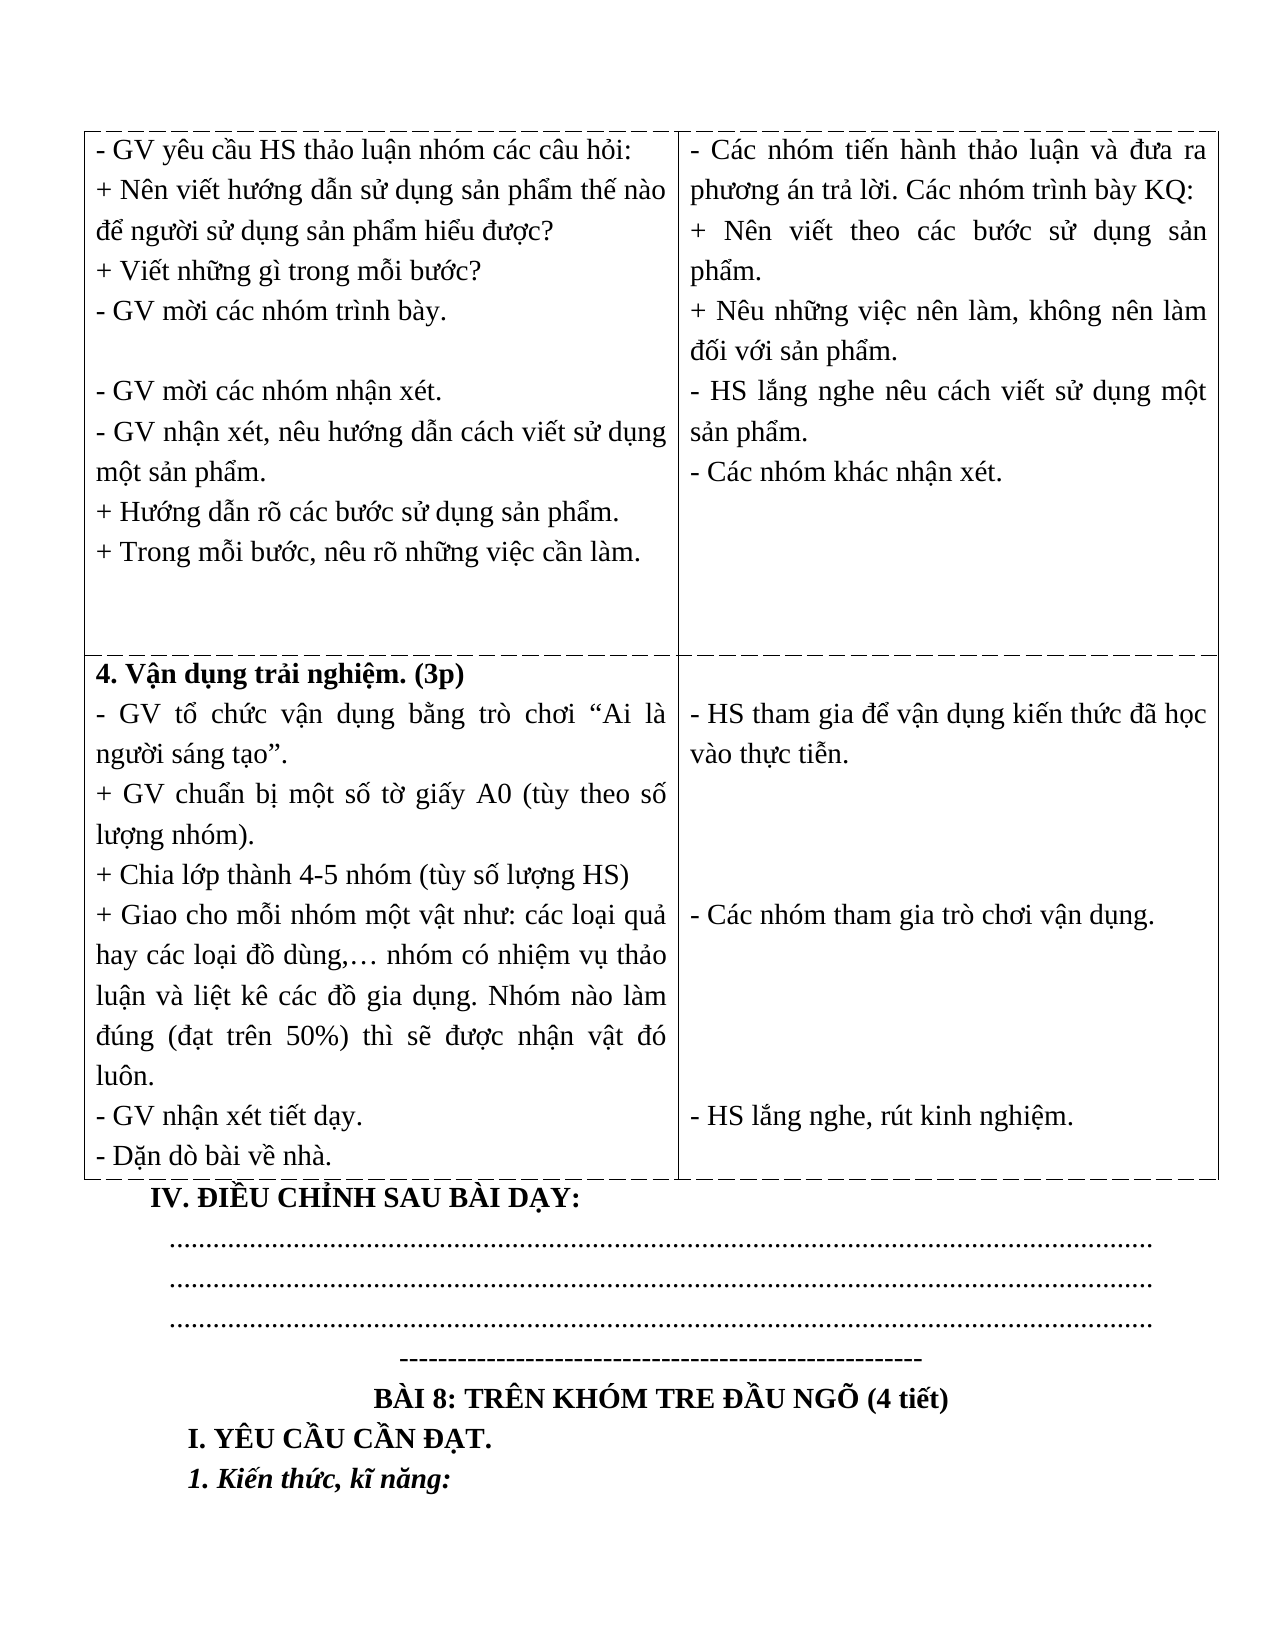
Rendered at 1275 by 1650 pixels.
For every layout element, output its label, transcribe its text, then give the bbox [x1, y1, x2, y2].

text IV. ĐIỀU CHỈNH SAU BÀI DẠY: [150, 1180, 1172, 1213]
text ....................................................................................................................................... [150, 1300, 1172, 1334]
table_cell 4. Vận dụng trải nghiệm. (3p) - GV tổ chức vận dụng bằng trò chơi “Ai là người sáng tạo”. + GV chuẩn bị một số tờ giấy A0 (tùy theo số lượng nhóm). + Chia lớp thành 4-5 nhóm (tùy số lượng HS) + Giao cho mỗi nhóm một vật như: các loại quả hay các loại đồ dùng,… nhóm có nhiệm vụ thảo luận và liệt kê các đồ gia dụng. Nhóm nào làm đúng (đạt trên 50%) thì sẽ được nhận vật đó luôn. - GV nhận xét tiết dạy. - Dặn dò bài về nhà. [85, 655, 678, 1179]
text I. YÊU CẦU CẦN ĐẠT. [150, 1421, 1172, 1454]
text BÀI 8: TRÊN KHÓM TRE ĐẦU NGÕ (4 tiết) [150, 1381, 1172, 1414]
table_cell - HS tham gia để vận dụng kiến thức đã học vào thực tiễn. - Các nhóm tham gia trò chơi vận dụng. - HS lắng nghe, rút kinh nghiệm. [679, 655, 1218, 1179]
text 1. Kiến thức, kĩ năng: [150, 1461, 1172, 1495]
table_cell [679, 131, 1218, 655]
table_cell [85, 131, 678, 655]
text ------------------------------------------------------ [150, 1341, 1172, 1374]
text ....................................................................................................................................... [150, 1220, 1172, 1253]
text ....................................................................................................................................... [150, 1260, 1172, 1294]
